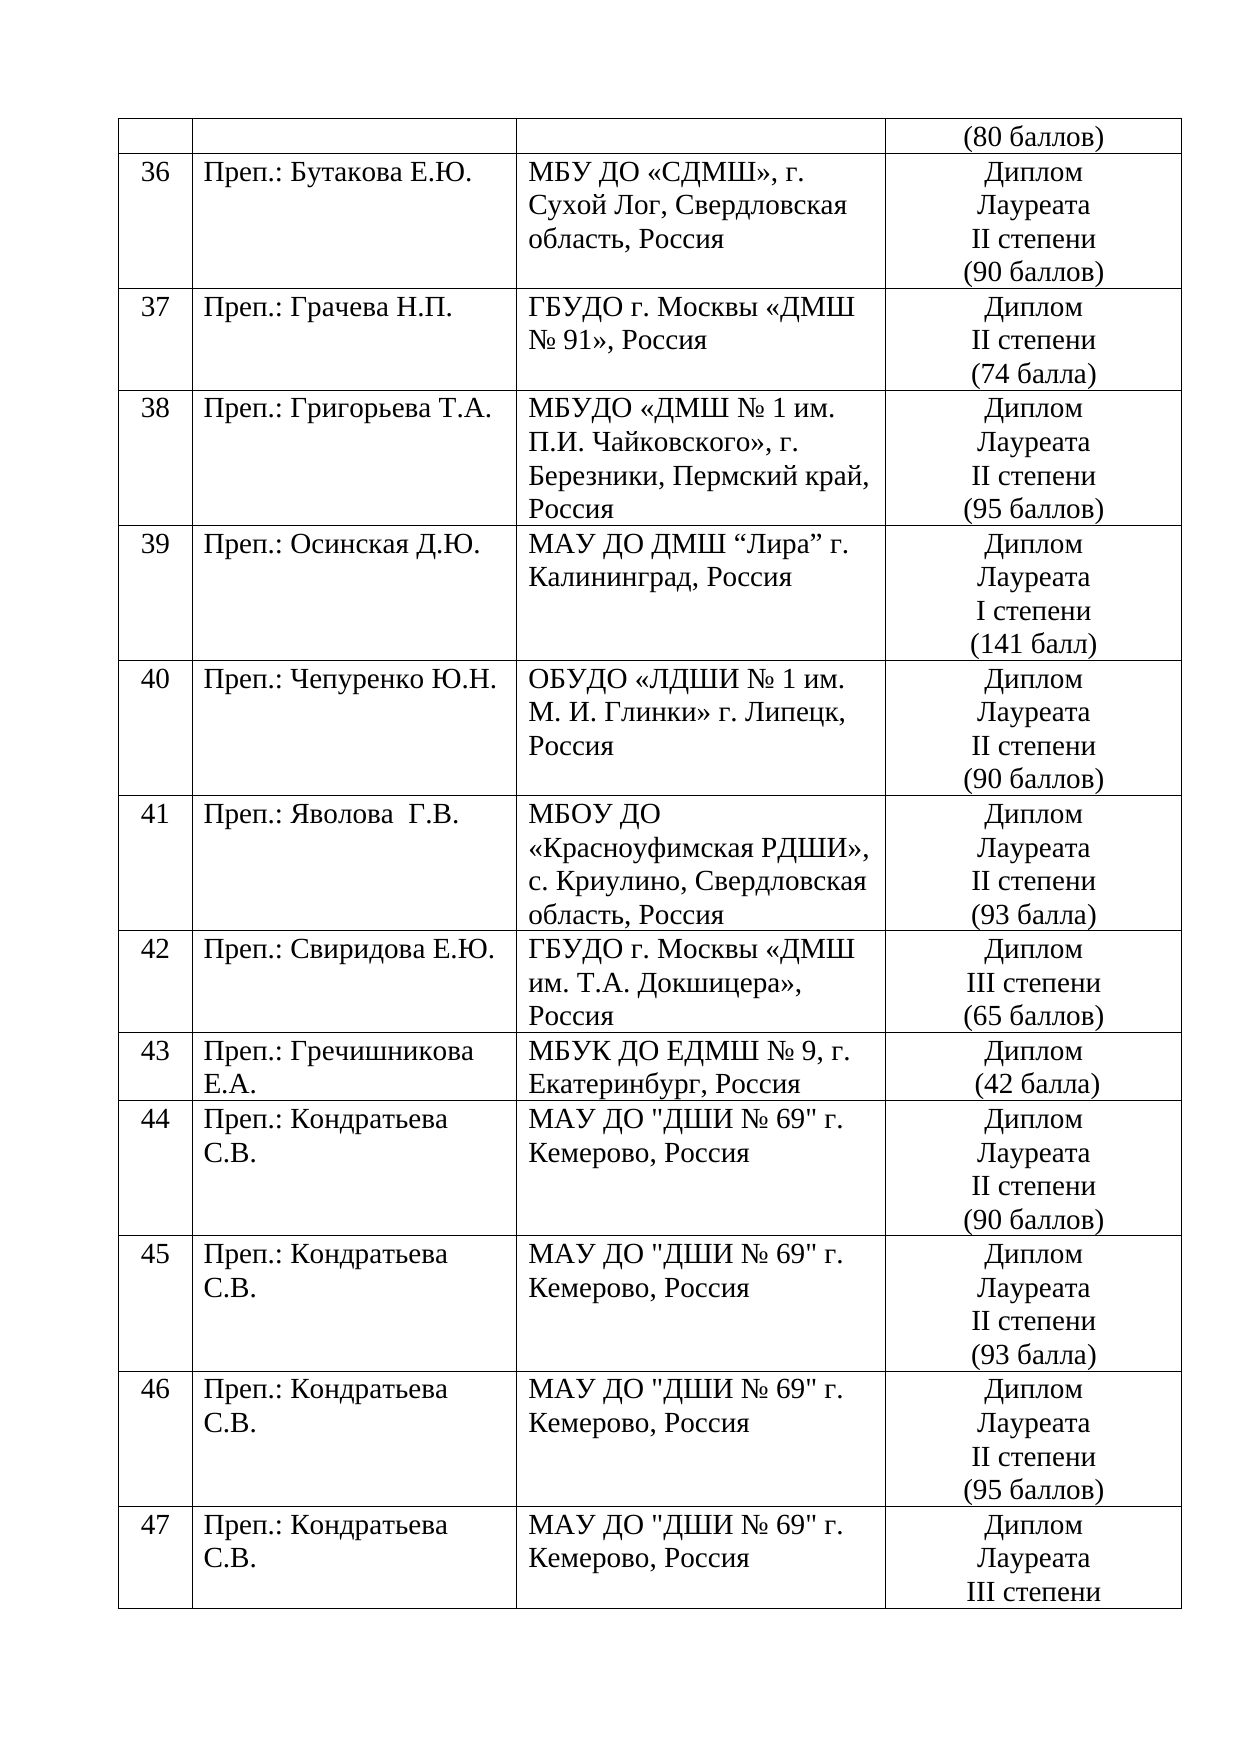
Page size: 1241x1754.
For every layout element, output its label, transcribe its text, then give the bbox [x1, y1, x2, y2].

table_cell Диплом Лауреата II степени (90 баллов) [886, 154, 1181, 288]
table_cell МАУ ДО "ДШИ № 69" г. Кемерово, Россия [517, 1372, 885, 1506]
table_cell Диплом Лауреата II степени (95 баллов) [886, 391, 1181, 525]
table_cell 35 [119, 119, 192, 153]
table_cell МБОУ ДО «Красноуфимская РДШИ», с. Криулино, Свердловская область, Россия [517, 796, 885, 930]
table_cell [517, 119, 885, 153]
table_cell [517, 154, 885, 288]
table_cell Преп.: Кондратьева С.В. [193, 1236, 516, 1371]
table_cell Диплом (42 балла) [886, 1033, 1181, 1100]
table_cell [886, 119, 1181, 153]
table_cell Диплом Лауреата II степени (93 балла) [886, 796, 1181, 930]
table_cell 37 [119, 289, 192, 389]
table_cell МБУК ДО ЕДМШ № 9, г. Екатеринбург, Россия [517, 1033, 885, 1100]
table_cell Преп.: Свиридова Е.Ю. [193, 931, 516, 1032]
table_cell Диплом III степени (65 баллов) [886, 931, 1181, 1032]
table_cell Диплом Лауреата II степени (95 баллов) [886, 1372, 1181, 1506]
table_cell Преп.: Грачева Н.П. [193, 289, 516, 389]
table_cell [193, 1507, 516, 1607]
table_cell Преп.: Кондратьева С.В. [193, 1101, 516, 1235]
table_cell 40 [119, 661, 192, 795]
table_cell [517, 1507, 885, 1607]
table_cell МАУ ДО "ДШИ № 69" г. Кемерово, Россия [517, 1101, 885, 1235]
table_cell Преп.: Чепуренко Ю.Н. [193, 661, 516, 795]
table_cell Преп.: Григорьева Т.А. [193, 391, 516, 525]
table_cell ГБУДО г. Москвы «ДМШ им. Т.А. Докшицера», Россия [517, 931, 885, 1032]
table_cell Преп.: Бутакова Е.Ю. [193, 154, 516, 288]
table_cell ОБУДО «ЛДШИ № 1 им. М. И. Глинки» г. Липецк, Россия [517, 661, 885, 795]
table_cell Преп.: Осинская Д.Ю. [193, 526, 516, 660]
table_cell 36 [119, 154, 192, 288]
table_cell Диплом Лауреата II степени (90 баллов) [886, 1101, 1181, 1235]
table_cell ГБУДО г. Москвы «ДМШ № 91», Россия [517, 289, 885, 389]
table_cell Диплом Лауреата II степени (93 балла) [886, 1236, 1181, 1371]
table_cell Преп.: Яволова Г.В. [193, 796, 516, 930]
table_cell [886, 1507, 1181, 1607]
table_cell 39 [119, 526, 192, 660]
table_cell Преп.: Гречишникова Е.А. [193, 1033, 516, 1100]
table_cell 43 [119, 1033, 192, 1100]
table_cell МАУ ДО ДМШ “Лира” г. Калининград, Россия [517, 526, 885, 660]
table_cell МБУДО «ДМШ № 1 им. П.И. Чайковского», г. Березники, Пермский край, Россия [517, 391, 885, 525]
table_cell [193, 119, 516, 153]
table_cell 46 [119, 1372, 192, 1506]
table_cell Диплом II степени (74 балла) [886, 289, 1181, 389]
table_cell 45 [119, 1236, 192, 1371]
table_cell 42 [119, 931, 192, 1032]
table_cell Диплом Лауреата II степени (90 баллов) [886, 661, 1181, 795]
table_cell 47 [119, 1507, 192, 1607]
table_cell Преп.: Кондратьева С.В. [193, 1372, 516, 1506]
table_cell Диплом Лауреата I степени (141 балл) [886, 526, 1181, 660]
table_cell МАУ ДО "ДШИ № 69" г. Кемерово, Россия [517, 1236, 885, 1371]
table_cell 38 [119, 391, 192, 525]
table_cell 41 [119, 796, 192, 930]
table_cell 44 [119, 1101, 192, 1235]
